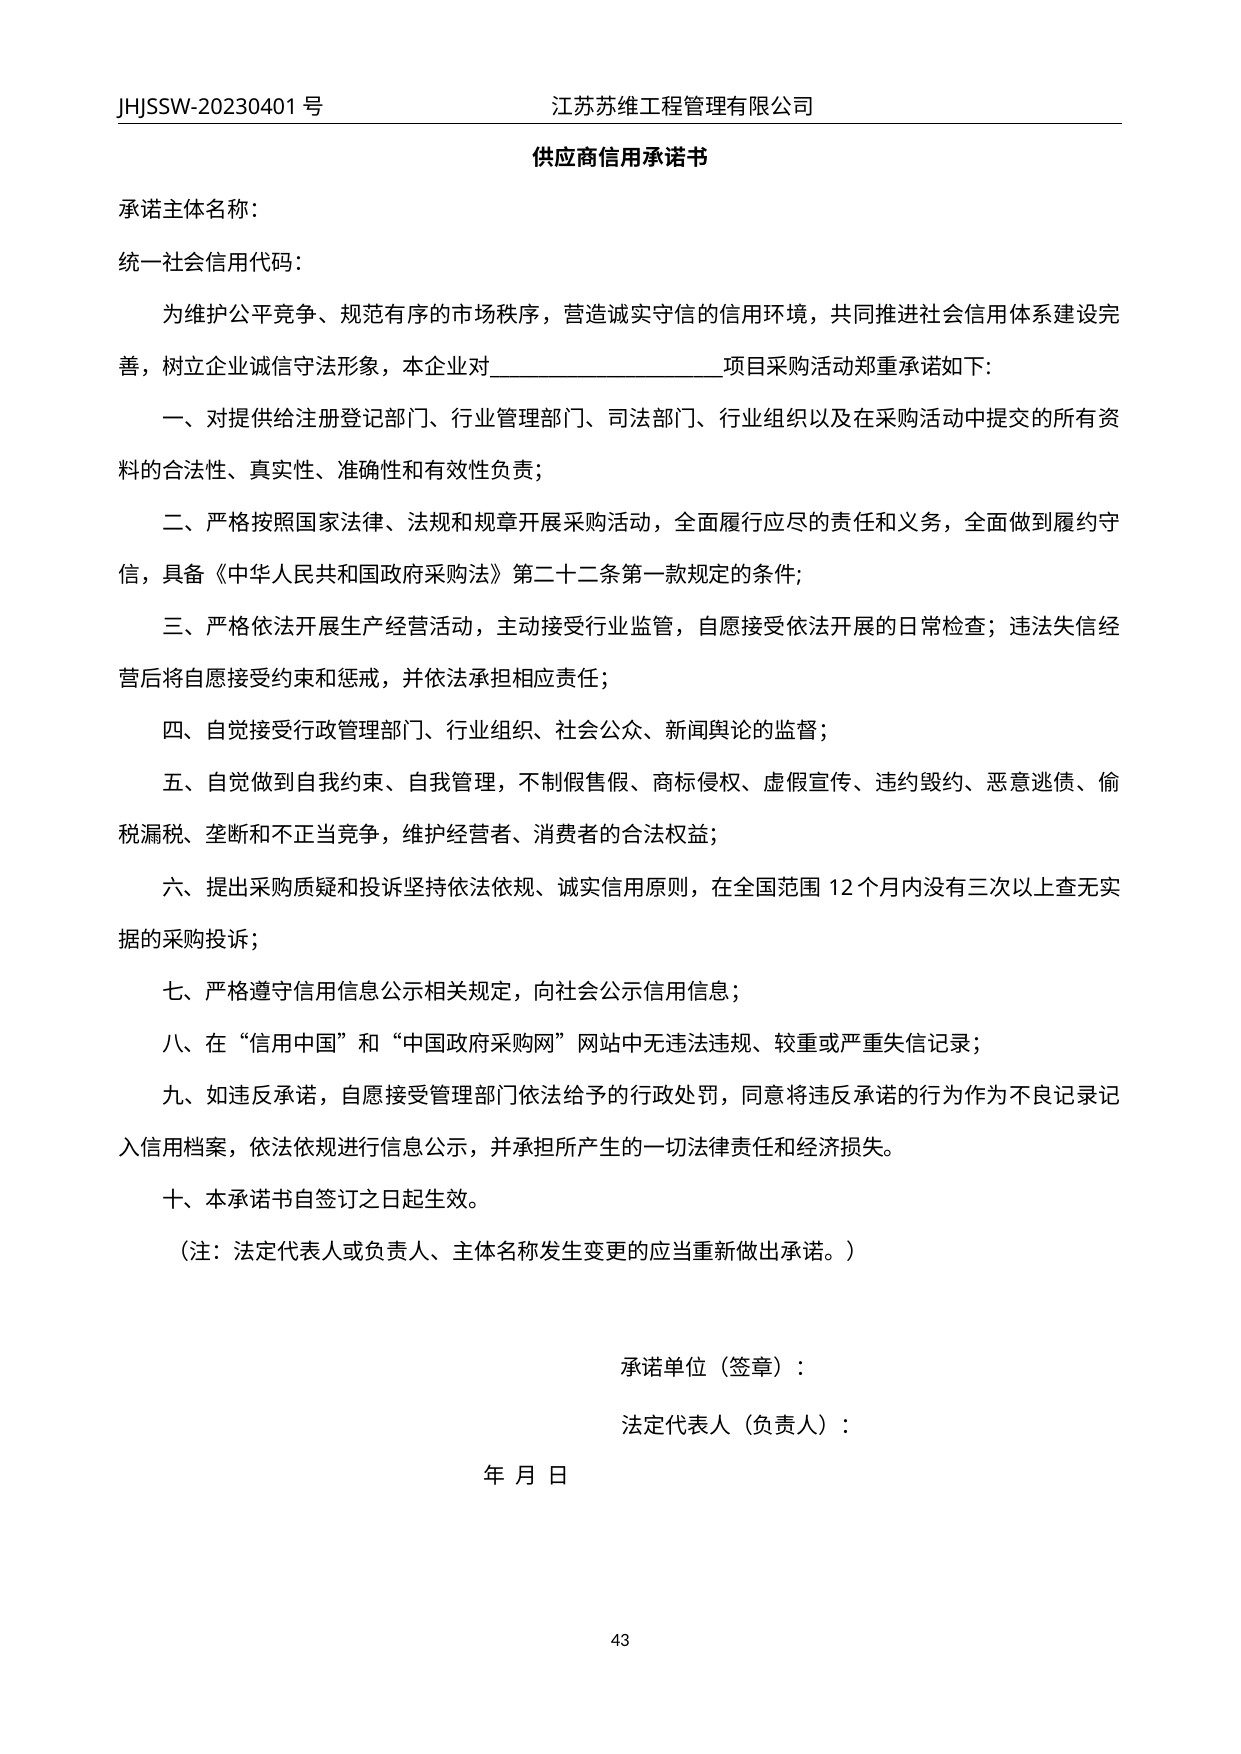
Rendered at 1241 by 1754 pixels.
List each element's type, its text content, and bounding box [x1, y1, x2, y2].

text 七、严格遵守信用信息公示相关规定，向社会公示信用信息； [118, 957, 1122, 1009]
text 九、如违反承诺，自愿接受管理部门依法给予的行政处罚，同意将违反承诺的行为作为不良记录记入信用档案，依法依规进行信息公示，并承担所产生的一切法律责任和经济损失。 [118, 1062, 1122, 1166]
text 承诺单位（签章）： [118, 1328, 1122, 1387]
text 三、严格依法开展生产经营活动，主动接受行业监管，自愿接受依法开展的日常检查；违法失信经营后将自愿接受约束和惩戒，并依法承担相应责任； [118, 593, 1122, 697]
text 统一社会信用代码： [118, 228, 1122, 280]
text 法定代表人（负责人）： [118, 1387, 1122, 1445]
text 八、在“信用中国”和“中国政府采购网”网站中无违法违规、较重或严重失信记录； [118, 1009, 1122, 1062]
text 一、对提供给注册登记部门、行业管理部门、司法部门、行业组织以及在采购活动中提交的所有资料的合法性、真实性、准确性和有效性负责； [118, 384, 1122, 489]
text 承诺主体名称： [118, 176, 1122, 228]
text 五、自觉做到自我约束、自我管理，不制假售假、商标侵权、虚假宣传、违约毁约、恶意逃债、偷税漏税、垄断和不正当竞争，维护经营者、消费者的合法权益； [118, 749, 1122, 853]
text 四、自觉接受行政管理部门、行业组织、社会公众、新闻舆论的监督； [118, 697, 1122, 749]
text 十、本承诺书自签订之日起生效。 [118, 1166, 1122, 1218]
text 六、提出采购质疑和投诉坚持依法依规、诚实信用原则，在全国范围12个月内没有三次以上查无实据的采购投诉； [118, 853, 1122, 957]
text 二、严格按照国家法律、法规和规章开展采购活动，全面履行应尽的责任和义务，全面做到履约守信，具备《中华人民共和国政府采购法》第二十二条第一款规定的条件; [118, 489, 1122, 593]
text 为维护公平竞争、规范有序的市场秩序，营造诚实守信的信用环境，共同推进社会信用体系建设完善，树立企业诚信守法形象，本企业对________________________项目采购活动郑重承诺如下: [118, 280, 1122, 384]
text （注：法定代表人或负责人、主体名称发生变更的应当重新做出承诺。） [118, 1218, 1122, 1270]
text 供应商信用承诺书 [118, 124, 1122, 176]
text 年 月 日 [118, 1445, 1122, 1493]
